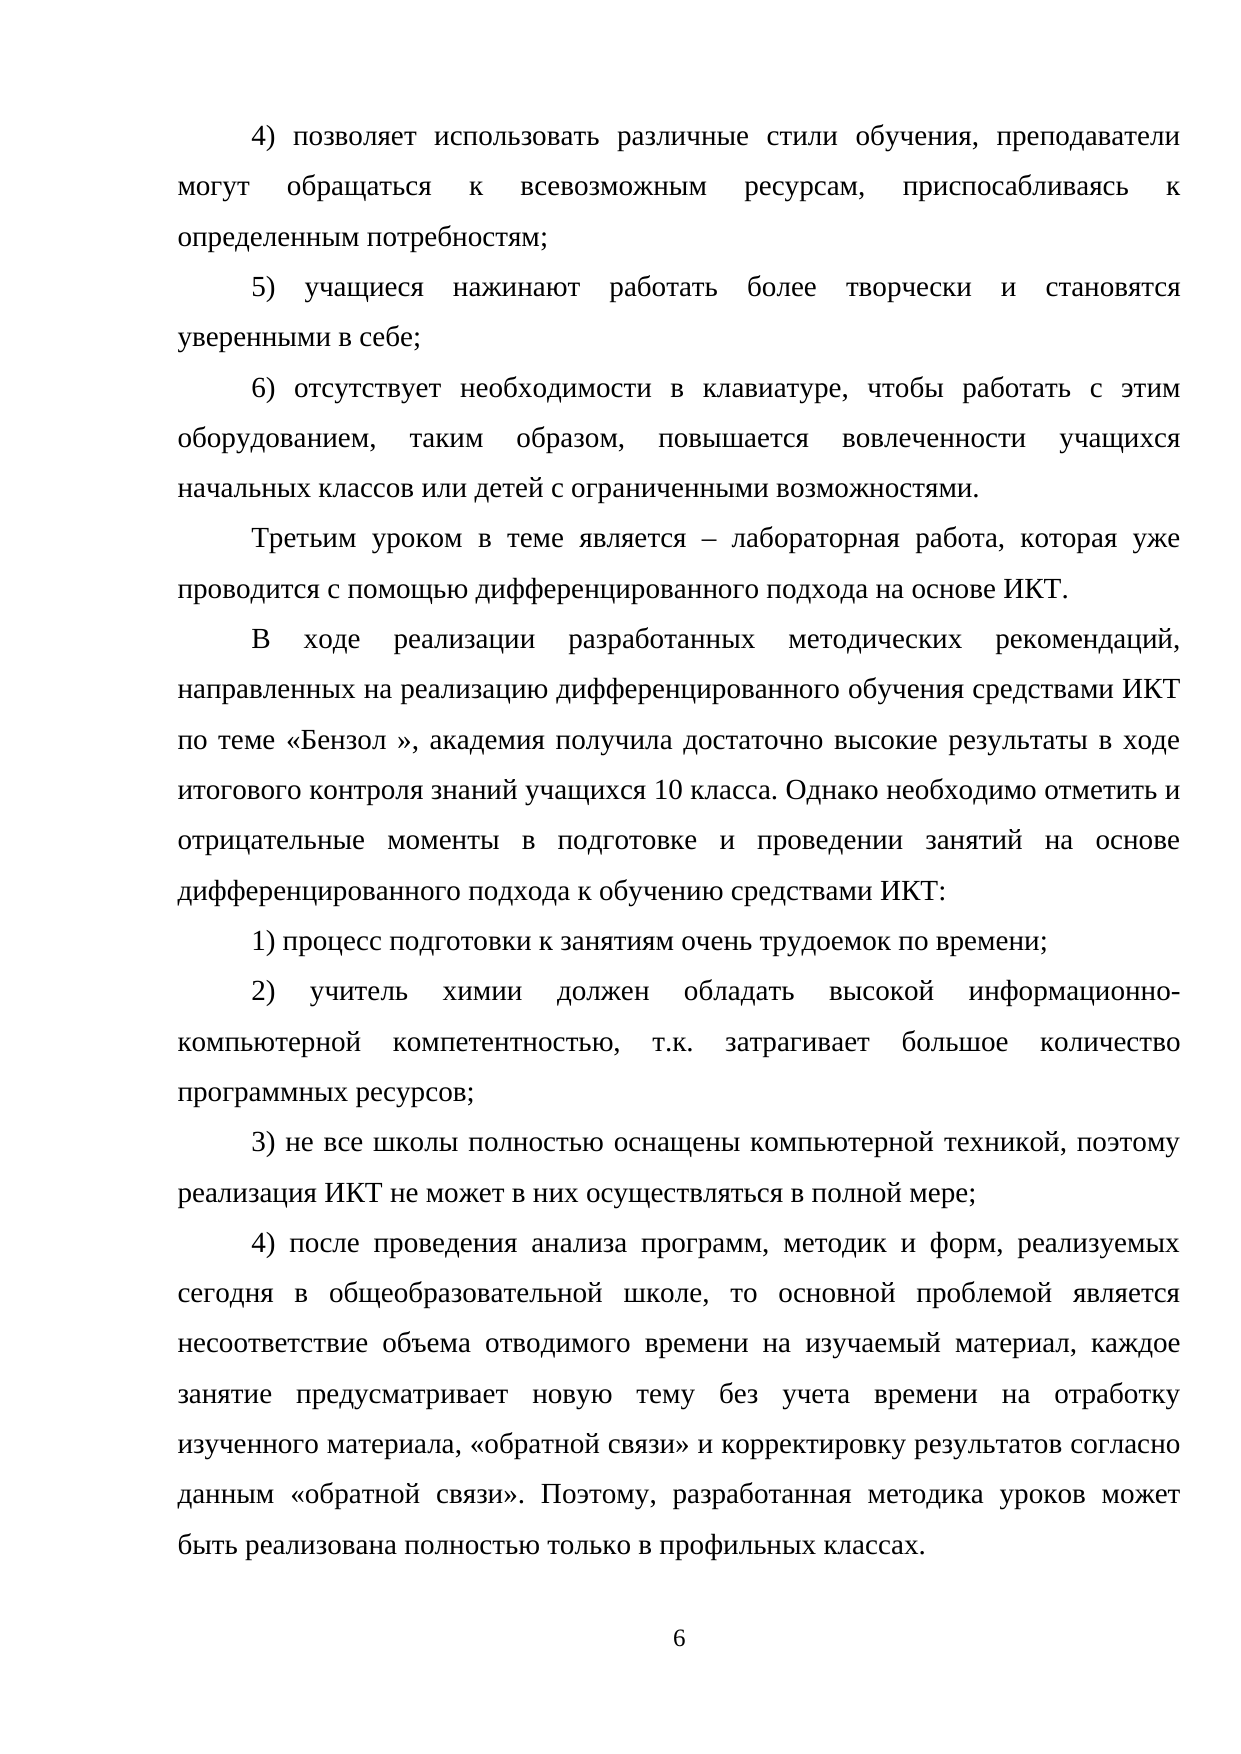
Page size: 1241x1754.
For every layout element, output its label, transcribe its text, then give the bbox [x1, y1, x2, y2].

text В ходе реализации разработанных методических рекомендаций, направленных на реализацию дифференцированного обучения средствами ИКТ по теме «Бензол », академия получила достаточно высокие результаты в ходе итогового контроля знаний учащихся 10 класса. Однако необходимо отметить и отрицательные моменты в подготовке и проведении занятий на основе дифференцированного подхода к обучению средствами ИКТ: [177, 621, 1181, 906]
text 6) отсутствует необходимости в клавиатуре, чтобы работать с этим оборудованием, таким образом, повышается вовлеченности учащихся начальных классов или детей с ограниченными возможностями. [177, 370, 1181, 504]
text Третьим уроком в теме является – лабораторная работа, которая уже проводится с помощью дифференцированного подхода на основе ИКТ. [177, 521, 1181, 604]
text 5) учащиеся нажинают работать более творчески и становятся уверенными в себе; [177, 269, 1181, 353]
text 1) процесс подготовки к занятиям очень трудоемок по времени; [177, 923, 1181, 957]
text 2) учитель химии должен обладать высокой информационно-компьютерной компетентностью, т.к. затрагивает большое количество программных ресурсов; [177, 973, 1181, 1108]
text 4) позволяет использовать различные стили обучения, преподаватели могут обращаться к всевозможным ресурсам, приспосабливаясь к определенным потребностям; [177, 118, 1181, 252]
text 3) не все школы полностью оснащены компьютерной техникой, поэтому реализация ИКТ не может в них осуществляться в полной мере; [177, 1124, 1181, 1208]
text 4) после проведения анализа программ, методик и форм, реализуемых сегодня в общеобразовательной школе, то основной проблемой является несоответствие объема отводимого времени на изучаемый материал, каждое занятие предусматривает новую тему без учета времени на отработку изученного материала, «обратной связи» и корректировку результатов согласно данным «обратной связи». Поэтому, разработанная методика уроков может быть реализована полностью только в профильных классах. [177, 1225, 1181, 1560]
